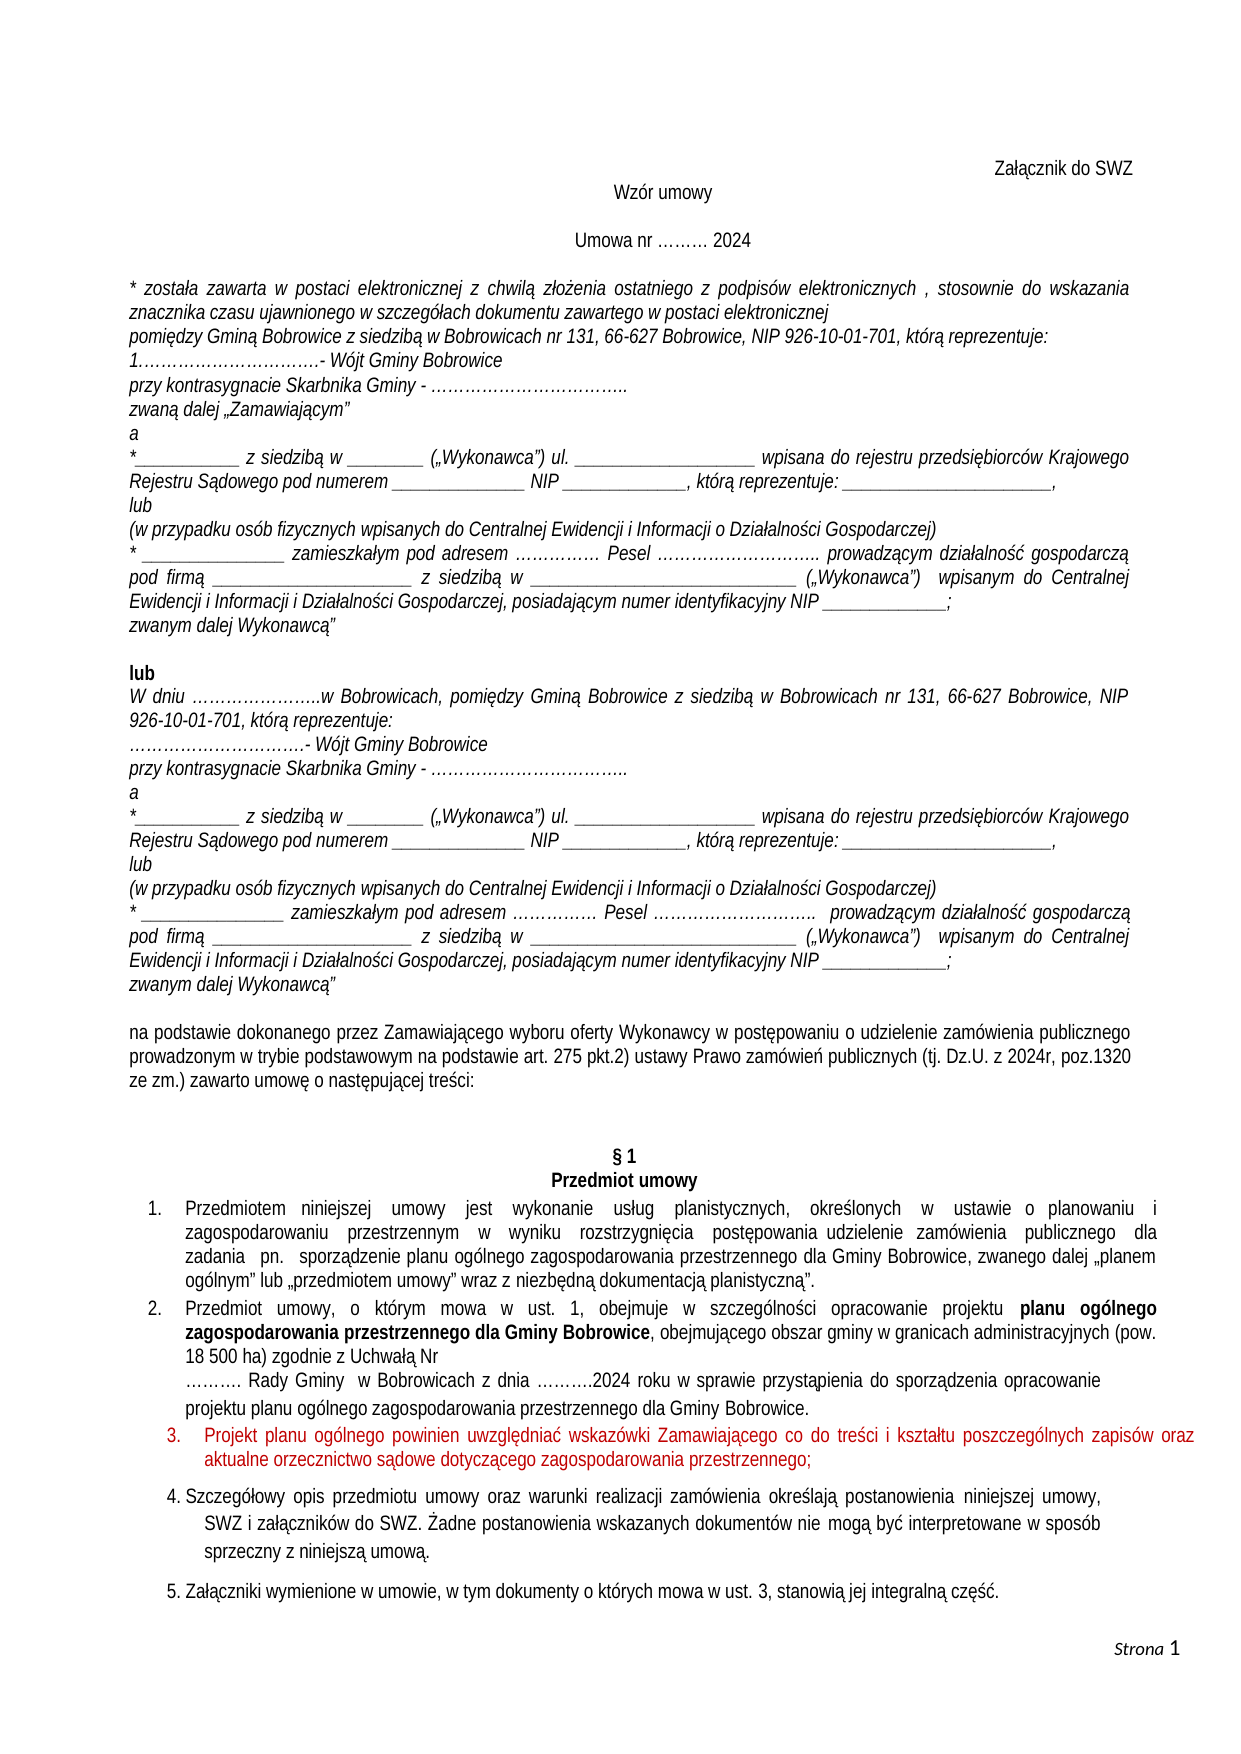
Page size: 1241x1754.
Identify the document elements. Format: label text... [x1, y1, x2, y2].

text a [129, 421, 1133, 445]
text lub [129, 661, 1133, 684]
text (w przypadku osób fizycznych wpisanych do Centralnej Ewidencji i Informacji o Działalności Gospodarczej) [129, 517, 1133, 541]
text zwanym dalej Wykonawcą” [129, 972, 1133, 996]
text lub [129, 852, 1133, 876]
list zwaną dalej „Zamawiającym” [129, 397, 1133, 421]
list Załączniki wymienione w umowie, w tym dokumenty o których mowa w ust. 3, stanowią jej integralną część. [167, 1578, 1101, 1602]
text * _______________ zamieszkałym pod adresem …………… Pesel ……………………….. prowadzącym działalność gospodarczą pod firmą _____________________ z siedzibą w ____________________________ („Wykonawca”) wpisanym do Centralnej Ewidencji i Informacji i Działalności Gospodarczej, posiadającym numer identyfikacyjny NIP _____________; [129, 900, 1133, 972]
list Przedmiotem niniejszej umowy jest wykonanie usług planistycznych, określonych w ustawie o planowaniu i zagospodarowaniu przestrzennym w wyniku rozstrzygnięcia postępowania udzielenie zamówienia publicznego dla zadania pn. sporządzenie planu ogólnego zagospodarowania przestrzennego dla Gminy Bobrowice, zwanego dalej „planem ogólnym” lub „przedmiotem umowy” wraz z niezbędną dokumentacją planistyczną”. [148, 1196, 1157, 1292]
text Wzór umowy [129, 180, 1196, 204]
text a [129, 780, 1133, 804]
text na podstawie dokonanego przez Zamawiającego wyboru oferty Wykonawcy w postępowaniu o udzielenie zamówienia publicznego prowadzonym w trybie podstawowym na podstawie art. 275 pkt.2) ustawy Prawo zamówień publicznych (tj. Dz.U. z 2024r, poz.1320 ze zm.) zawarto umowę o następującej treści: [129, 1020, 1133, 1092]
text Załącznik do SWZ [129, 156, 1133, 180]
text * _______________ zamieszkałym pod adresem …………… Pesel ……………………….. prowadzącym działalność gospodarczą pod firmą _____________________ z siedzibą w ____________________________ („Wykonawca”) wpisanym do Centralnej Ewidencji i Informacji i Działalności Gospodarczej, posiadającym numer identyfikacyjny NIP _____________; [129, 541, 1133, 613]
list Przedmiot umowy, o którym mowa w ust. 1, obejmuje w szczególności opracowanie projektu planu ogólnego zagospodarowania przestrzennego dla Gminy Bobrowice, obejmującego obszar gminy w granicach administracyjnych (pow. 18 500 ha) zgodnie z Uchwałą Nr [148, 1296, 1157, 1368]
list przy kontrasygnacie Skarbnika Gminy - …………………………….. [129, 373, 1133, 397]
text Przedmiot umowy [147, 1168, 1101, 1192]
text ………. Rady Gminy w Bobrowicach z dnia ……….2024 roku w sprawie przystąpienia do sporządzenia opracowanie projektu planu ogólnego zagospodarowania przestrzennego dla Gminy Bobrowice. [185, 1368, 1101, 1419]
text ………………………….- Wójt Gminy Bobrowice [129, 732, 1133, 756]
text (w przypadku osób fizycznych wpisanych do Centralnej Ewidencji i Informacji o Działalności Gospodarczej) [129, 876, 1133, 900]
text lub [129, 493, 1133, 517]
text W dniu …………………..w Bobrowicach, pomiędzy Gminą Bobrowice z siedzibą w Bobrowicach nr 131, 66-627 Bobrowice, NIP 926-10-01-701, którą reprezentuje: [129, 684, 1133, 732]
text *___________ z siedzibą w ________ („Wykonawca”) ul. ___________________ wpisana do rejestru przedsiębiorców Krajowego Rejestru Sądowego pod numerem ______________ NIP _____________, którą reprezentuje: ______________________, [129, 804, 1133, 852]
list Projekt planu ogólnego powinien uwzględniać wskazówki Zamawiającego co do treści i kształtu poszczególnych zapisów oraz aktualne orzecznictwo sądowe dotyczącego zagospodarowania przestrzennego; [167, 1423, 1196, 1471]
text * została zawarta w postaci elektronicznej z chwilą złożenia ostatniego z podpisów elektronicznych , stosownie do wskazania znacznika czasu ujawnionego w szczegółach dokumentu zawartego w postaci elektronicznej [129, 276, 1133, 324]
list ………………………….- Wójt Gminy Bobrowice [129, 348, 1133, 372]
text *___________ z siedzibą w ________ („Wykonawca”) ul. ___________________ wpisana do rejestru przedsiębiorców Krajowego Rejestru Sądowego pod numerem ______________ NIP _____________, którą reprezentuje: ______________________, [129, 445, 1133, 493]
text zwanym dalej Wykonawcą” [129, 613, 1133, 637]
text Umowa nr ……… 2024 [129, 228, 1196, 252]
list Szczegółowy opis przedmiotu umowy oraz warunki realizacji zamówienia określają postanowienia niniejszej umowy, SWZ i załączników do SWZ. Żadne postanowienia wskazanych dokumentów nie mogą być interpretowane w sposób sprzeczny z niniejszą umową. [167, 1483, 1101, 1562]
text pomiędzy Gminą Bobrowice z siedzibą w Bobrowicach nr 131, 66-627 Bobrowice, NIP 926-10-01-701, którą reprezentuje: [129, 324, 1133, 348]
subtitle § 1 [147, 1144, 1101, 1168]
text przy kontrasygnacie Skarbnika Gminy - …………………………….. [129, 756, 1133, 780]
